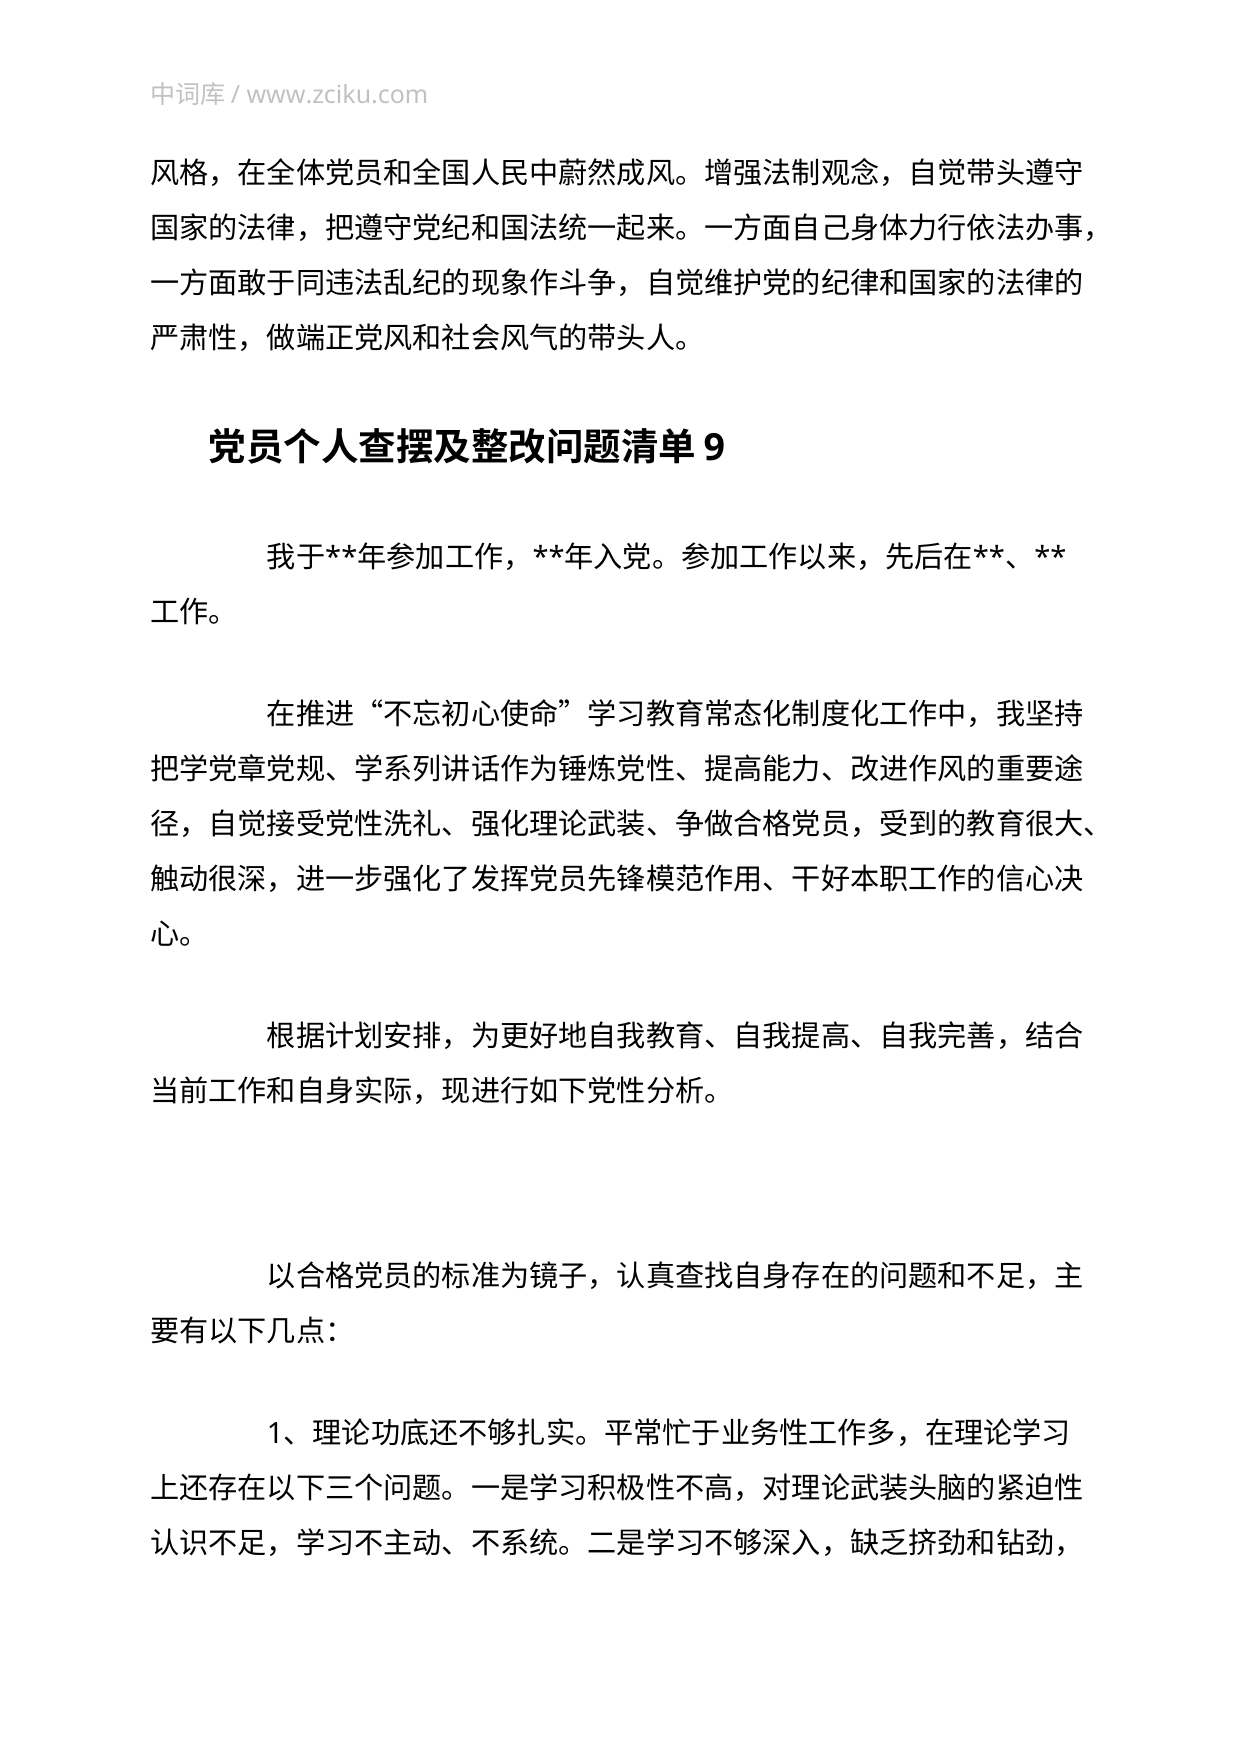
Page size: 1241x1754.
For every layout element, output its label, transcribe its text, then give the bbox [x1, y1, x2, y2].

text 我于**年参加工作，**年入党。参加工作以来，先后在**、** 工作。 [150, 534, 1090, 631]
text 以合格党员的标准为镜子，认真查找自身存在的问题和不足，主要有以下几点： [150, 1253, 1090, 1350]
text 党员个人查摆及整改问题清单9 [150, 416, 1090, 471]
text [150, 1410, 1090, 1562]
text 在推进“不忘初心使命”学习教育常态化制度化工作中，我坚持把学党章党规、学系列讲话作为锤炼党性、提高能力、改进作风的重要途径，自觉接受党性洗礼、强化理论武装、争做合格党员，受到的教育很大、触动很深，进一步强化了发挥党员先锋模范作用、干好本职工作的信心决心。 [150, 691, 1090, 953]
text 根据计划安排，为更好地自我教育、自我提高、自我完善，结合当前工作和自身实际，现进行如下党性分析。 [150, 1012, 1090, 1109]
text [150, 150, 1090, 357]
